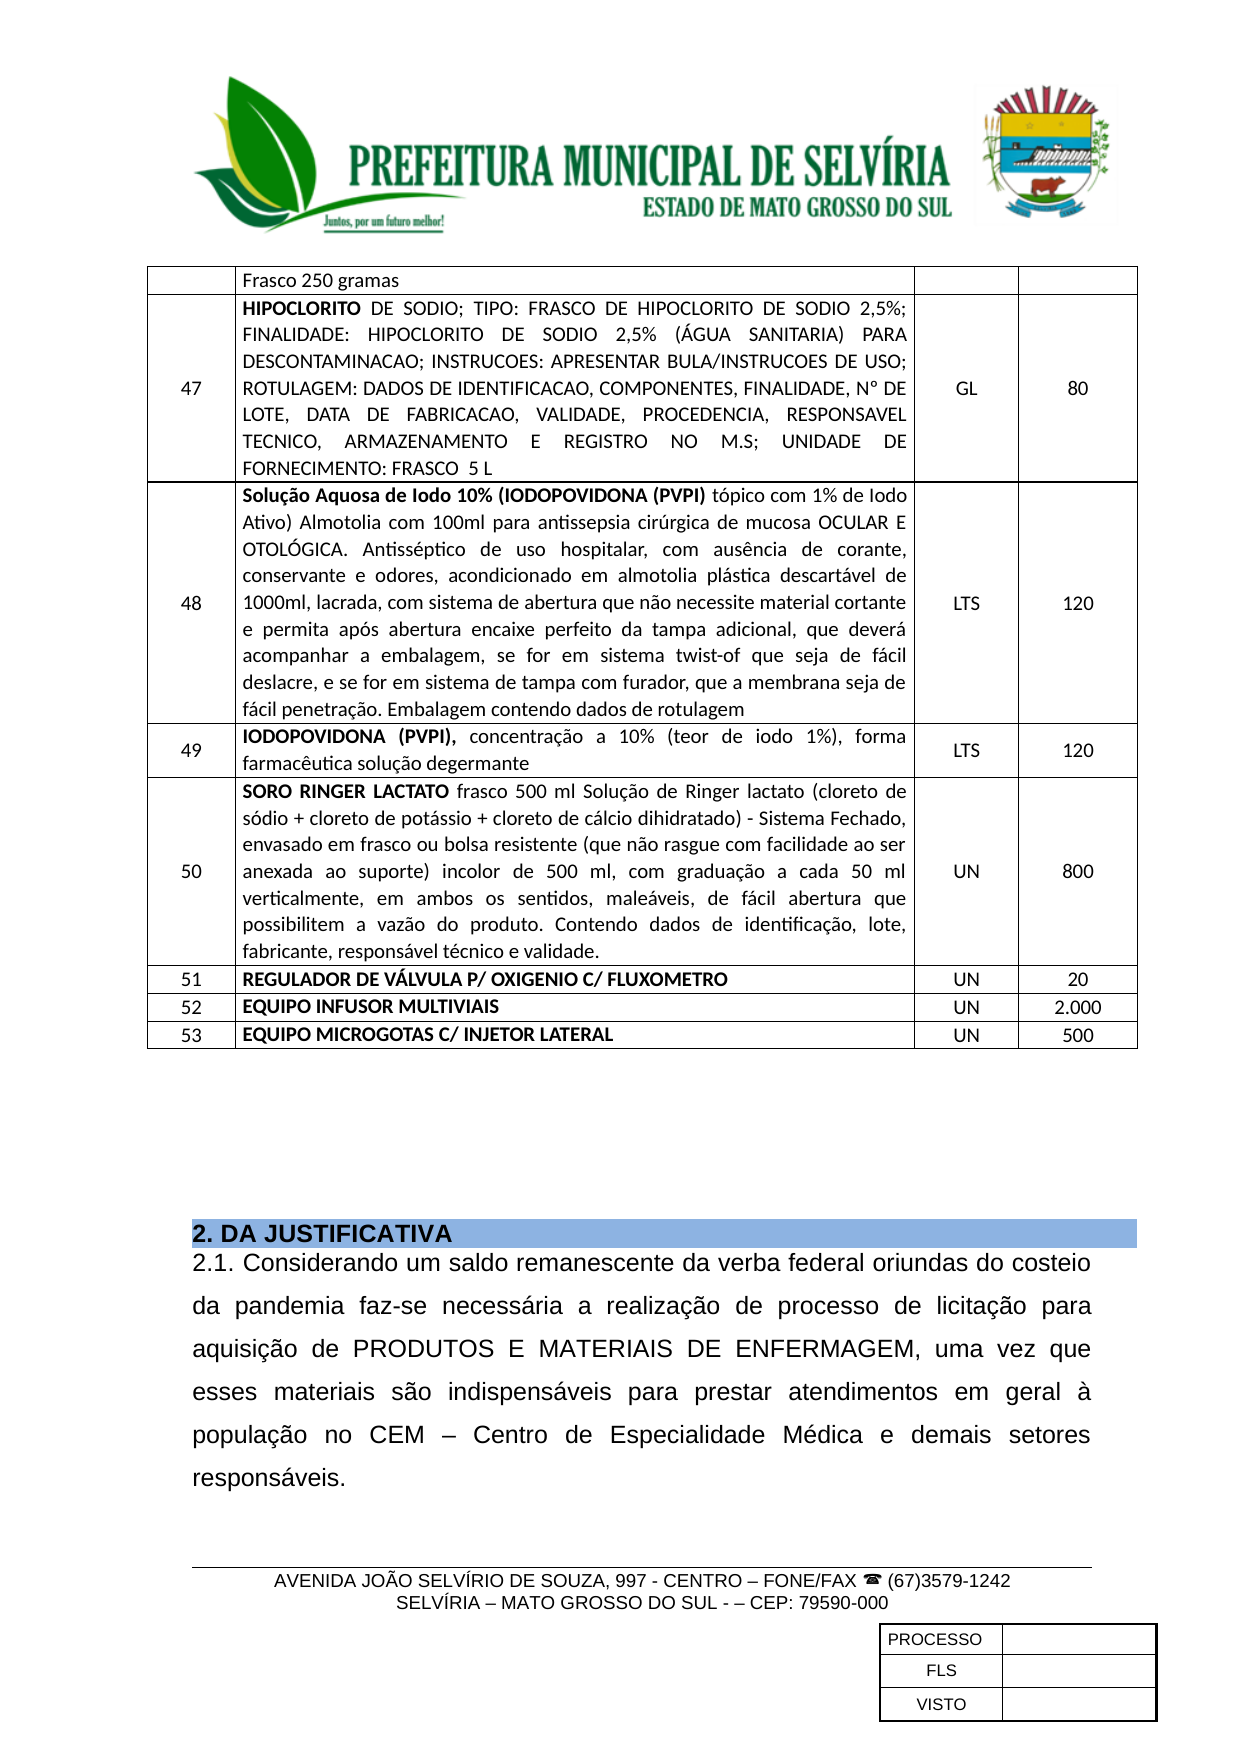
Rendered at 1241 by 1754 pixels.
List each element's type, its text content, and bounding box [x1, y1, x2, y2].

table_cell 47 [148, 295, 235, 481]
table_cell 50 [148, 778, 235, 965]
table_cell 48 [148, 483, 235, 723]
table_cell 120 [1019, 483, 1137, 723]
table_cell GL [915, 295, 1018, 481]
table_cell 51 [148, 966, 235, 993]
table_cell IODOPOVIDONA (PVPI), concentração a 10% (teor de iodo 1%), forma farmacêutica solução degermante [236, 724, 914, 777]
table_cell 800 [1019, 778, 1137, 965]
table_cell 46 [148, 267, 235, 294]
table_cell GL [915, 267, 1018, 294]
table_cell 2.000 [1019, 994, 1137, 1021]
table_cell EQUIPO INFUSOR MULTIVIAIS [236, 994, 914, 1021]
table_cell 53 [148, 1022, 235, 1048]
table_cell 20 [1019, 966, 1137, 993]
table_cell UN [915, 966, 1018, 993]
table_cell 49 [148, 724, 235, 777]
table_cell UN [915, 778, 1018, 965]
table_cell 40 [1019, 267, 1137, 294]
table_cell UN [915, 1022, 1018, 1048]
table_cell Solução Aquosa de Iodo 10% (IODOPOVIDONA (PVPI) tópico com 1% de Iodo Ativo) Almotolia com 100ml para antissepsia cirúrgica de mucosa OCULAR E OTOLÓGICA. Antisséptico de uso hospitalar, com ausência de corante, conservante e odores, acondicionado em almotolia plástica descartável de 1000ml, lacrada, com sistema de abertura que não necessite material cortante e permita após abertura encaixe perfeito da tampa adicional, que deverá acompanhar a embalagem, se for em sistema twist-of que seja de fácil deslacre, e se for em sistema de tampa com furador, que a membrana seja de fácil penetração. Embalagem contendo dados de rotulagem [236, 483, 914, 723]
text 2.1. Considerando um saldo remanescente da verba federal oriundas do costeio da pandemia faz-se necessária a realização de processo de licitação para aquisição de PRODUTOS E MATERIAIS DE ENFERMAGEM, uma vez que esses materiais são indispensáveis para prestar atendimentos em geral à população no CEM – Centro de Especialidade Médica e demais setores responsáveis. [192, 1248, 1092, 1492]
table_cell 120 [1019, 724, 1137, 777]
table_cell SORO RINGER LACTATO frasco 500 ml Solução de Ringer lactato (cloreto de sódio + cloreto de potássio + cloreto de cálcio dihidratado) - Sistema Fechado, envasado em frasco ou bolsa resistente (que não rasgue com facilidade ao ser anexada ao suporte) incolor de 500 ml, com graduação a cada 50 ml verticalmente, em ambos os sentidos, maleáveis, de fácil abertura que possibilitem a vazão do produto. Contendo dados de identificação, lote, fabricante, responsável técnico e validade. [236, 778, 914, 965]
table_cell 500 [1019, 1022, 1137, 1048]
picture [192, 75, 1136, 257]
text 2. DA JUSTIFICATIVA [192, 1219, 1137, 1248]
table_cell REGULADOR DE VÁLVULA P/ OXIGENIO C/ FLUXOMETRO [236, 966, 914, 993]
table_cell LTS [915, 724, 1018, 777]
table_cell EQUIPO MICROGOTAS C/ INJETOR LATERAL [236, 1022, 914, 1048]
table_cell 80 [1019, 295, 1137, 481]
table_cell UN [915, 994, 1018, 1021]
table_cell LTS [915, 483, 1018, 723]
table_cell 52 [148, 994, 235, 1021]
table_cell HIPOCLORITO DE SODIO; TIPO: FRASCO DE HIPOCLORITO DE SODIO 2,5%; FINALIDADE: HIPOCLORITO DE SODIO 2,5% (ÁGUA SANITARIA) PARA DESCONTAMINACAO; INSTRUCOES: APRESENTAR BULA/INSTRUCOES DE USO; ROTULAGEM: DADOS DE IDENTIFICACAO, COMPONENTES, FINALIDADE, Nº DE LOTE, DATA DE FABRICACAO, VALIDADE, PROCEDENCIA, RESPONSAVEL TECNICO, ARMAZENAMENTO E REGISTRO NO M.S; UNIDADE DE FORNECIMENTO: FRASCO 5 L [236, 295, 914, 481]
